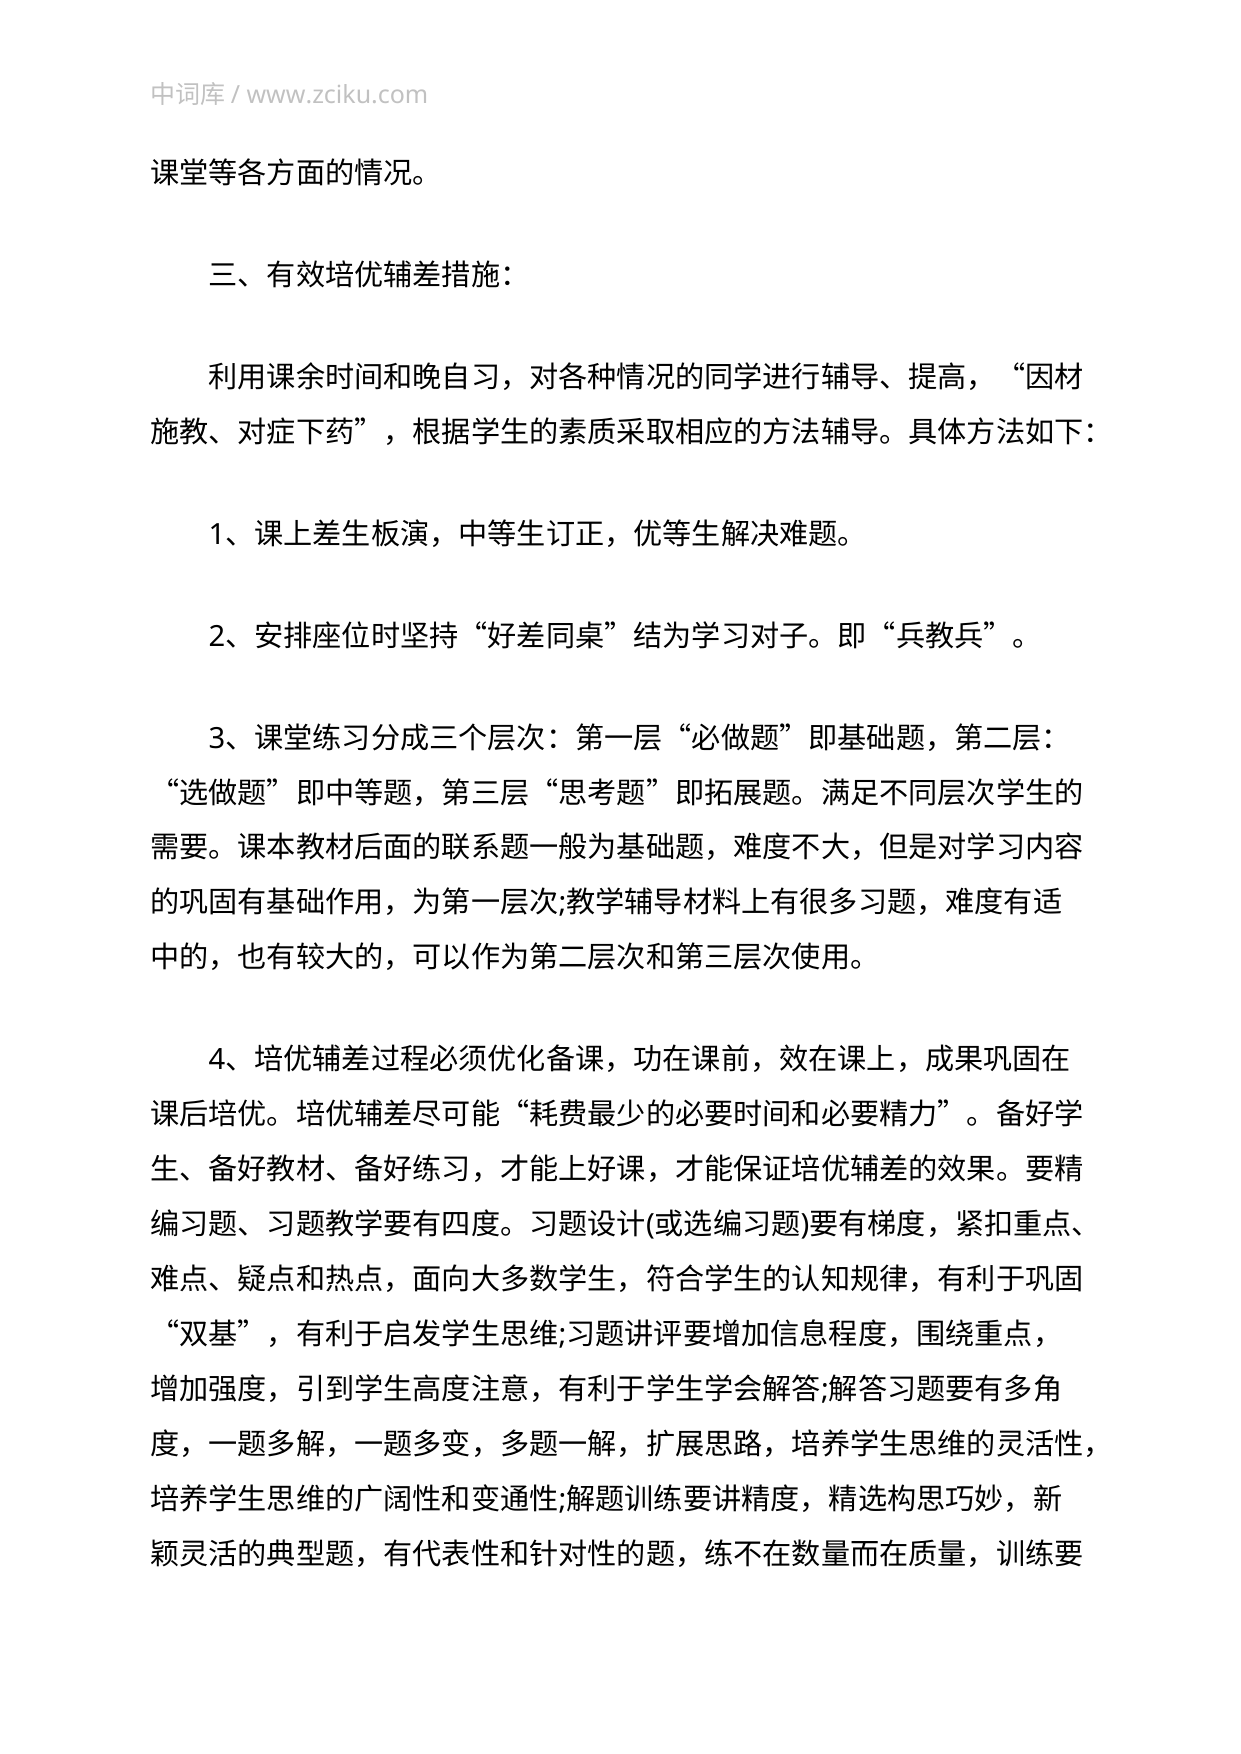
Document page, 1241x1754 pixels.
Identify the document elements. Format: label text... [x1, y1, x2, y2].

text 1、课上差生板演，中等生订正，优等生解决难题。 [150, 510, 1090, 553]
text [150, 150, 1090, 192]
text 2、安排座位时坚持“好差同桌”结为学习对子。即“兵教兵”。 [150, 612, 1090, 654]
text 3、课堂练习分成三个层次：第一层“必做题”即基础题，第二层：“选做题”即中等题，第三层“思考题”即拓展题。满足不同层次学生的需要。课本教材后面的联系题一般为基础题，难度不大，但是对学习内容的巩固有基础作用，为第一层次;教学辅导材料上有很多习题，难度有适中的，也有较大的，可以作为第二层次和第三层次使用。 [150, 714, 1090, 976]
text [150, 1036, 1090, 1573]
text 三、有效培优辅差措施： [150, 252, 1090, 294]
text 利用课余时间和晚自习，对各种情况的同学进行辅导、提高，“因材施教、对症下药”，根据学生的素质采取相应的方法辅导。具体方法如下： [150, 353, 1090, 451]
